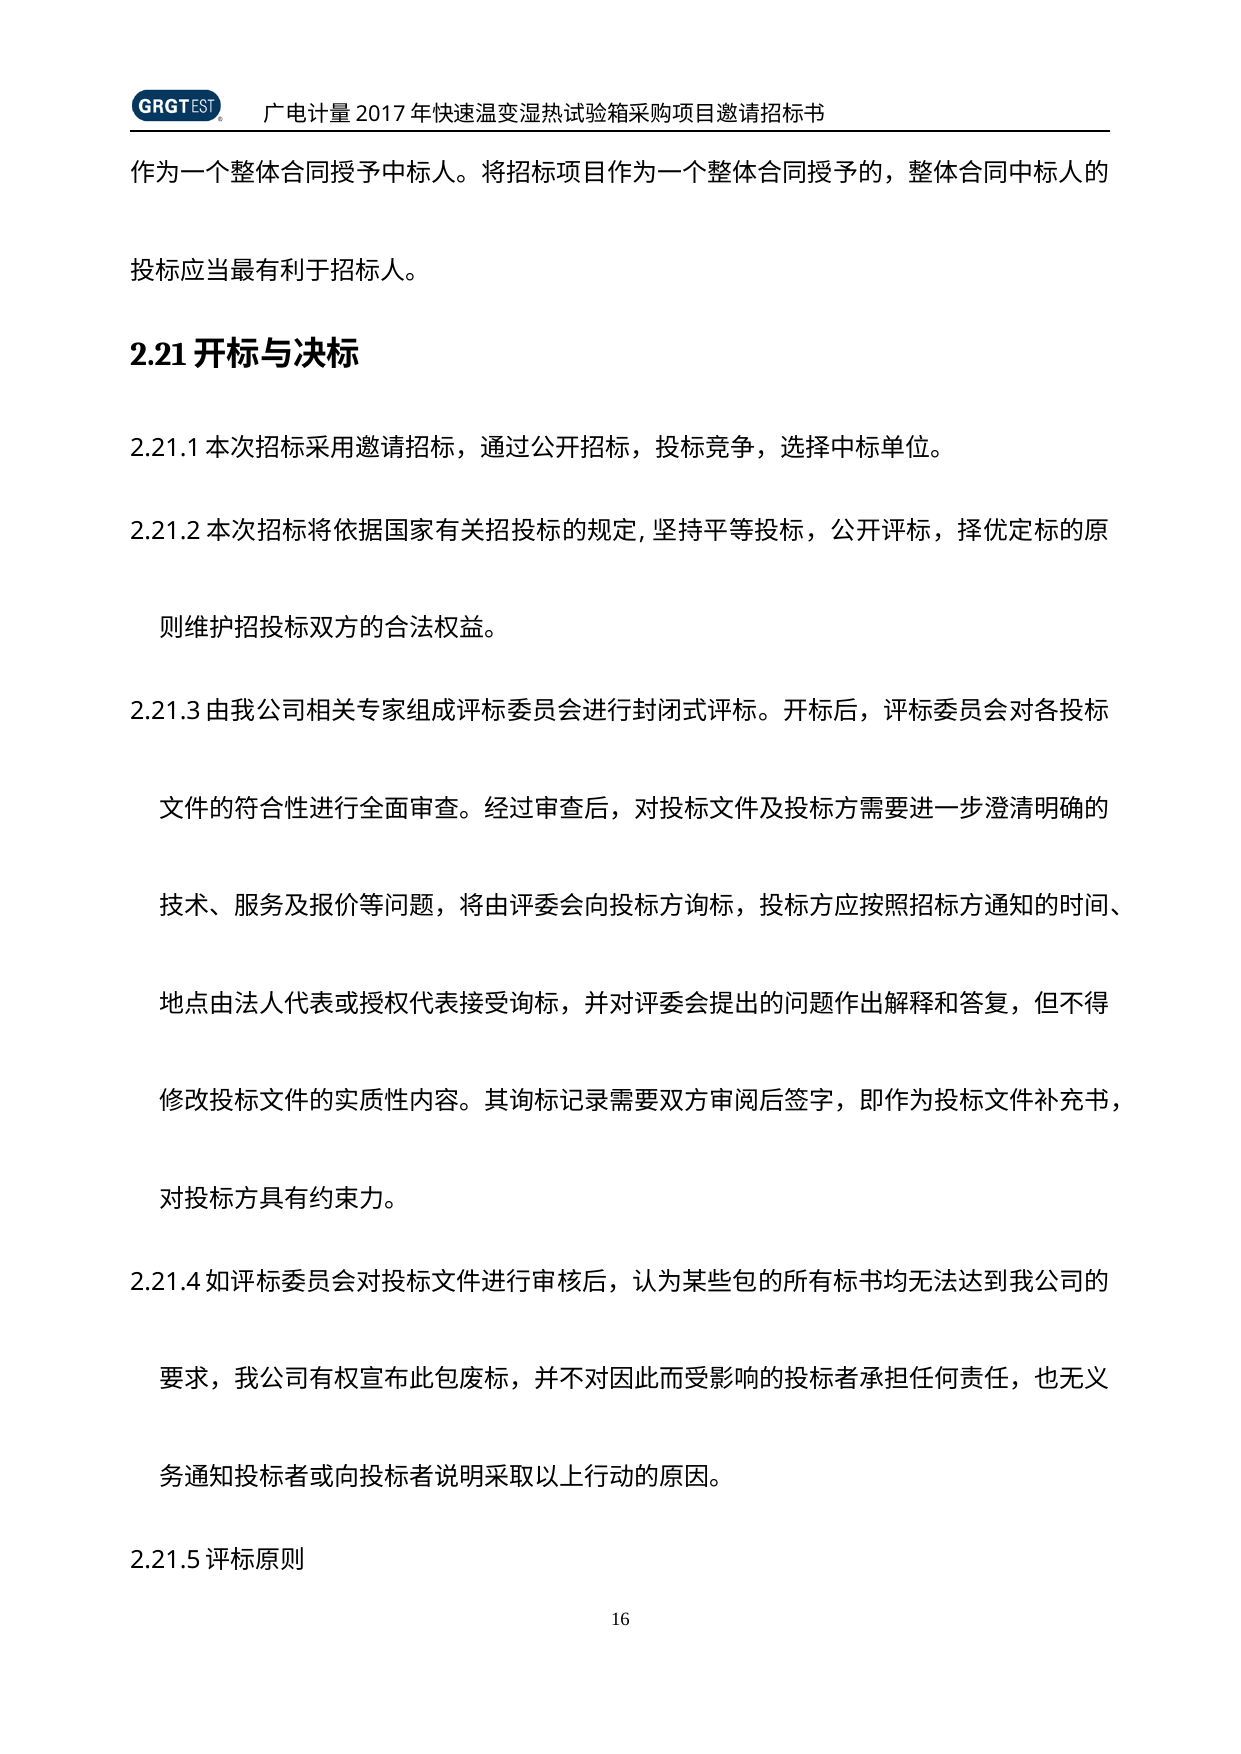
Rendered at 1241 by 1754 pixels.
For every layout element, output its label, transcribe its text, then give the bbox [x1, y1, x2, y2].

text 2.21.4如评标委员会对投标文件进行审核后，认为某些包的所有标书均无法达到我公司的要求，我公司有权宣布此包废标，并不对因此而受影响的投标者承担任何责任，也无义务通知投标者或向投标者说明采取以上行动的原因。 [130, 1247, 1110, 1507]
text 2.21.5评标原则 [130, 1525, 1108, 1590]
text 2.21.3由我公司相关专家组成评标委员会进行封闭式评标。开标后，评标委员会对各投标文件的符合性进行全面审查。经过审查后，对投标文件及投标方需要进一步澄清明确的技术、服务及报价等问题，将由评委会向投标方询标，投标方应按照招标方通知的时间、地点由法人代表或授权代表接受询标，并对评委会提出的问题作出解释和答复，但不得修改投标文件的实质性内容。其询标记录需要双方审阅后签字，即作为投标文件补充书，对投标方具有约束力。 [130, 676, 1110, 1229]
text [130, 138, 1110, 301]
picture [129, 88, 224, 122]
text 2.21.2本次招标将依据国家有关招投标的规定, 坚持平等投标，公开评标，择优定标的原则维护招投标双方的合法权益。 [130, 496, 1110, 658]
subtitle 2.21开标与决标 [130, 319, 1110, 384]
text 2.21.1本次招标采用邀请招标，通过公开招标，投标竞争，选择中标单位。 [130, 413, 1110, 478]
